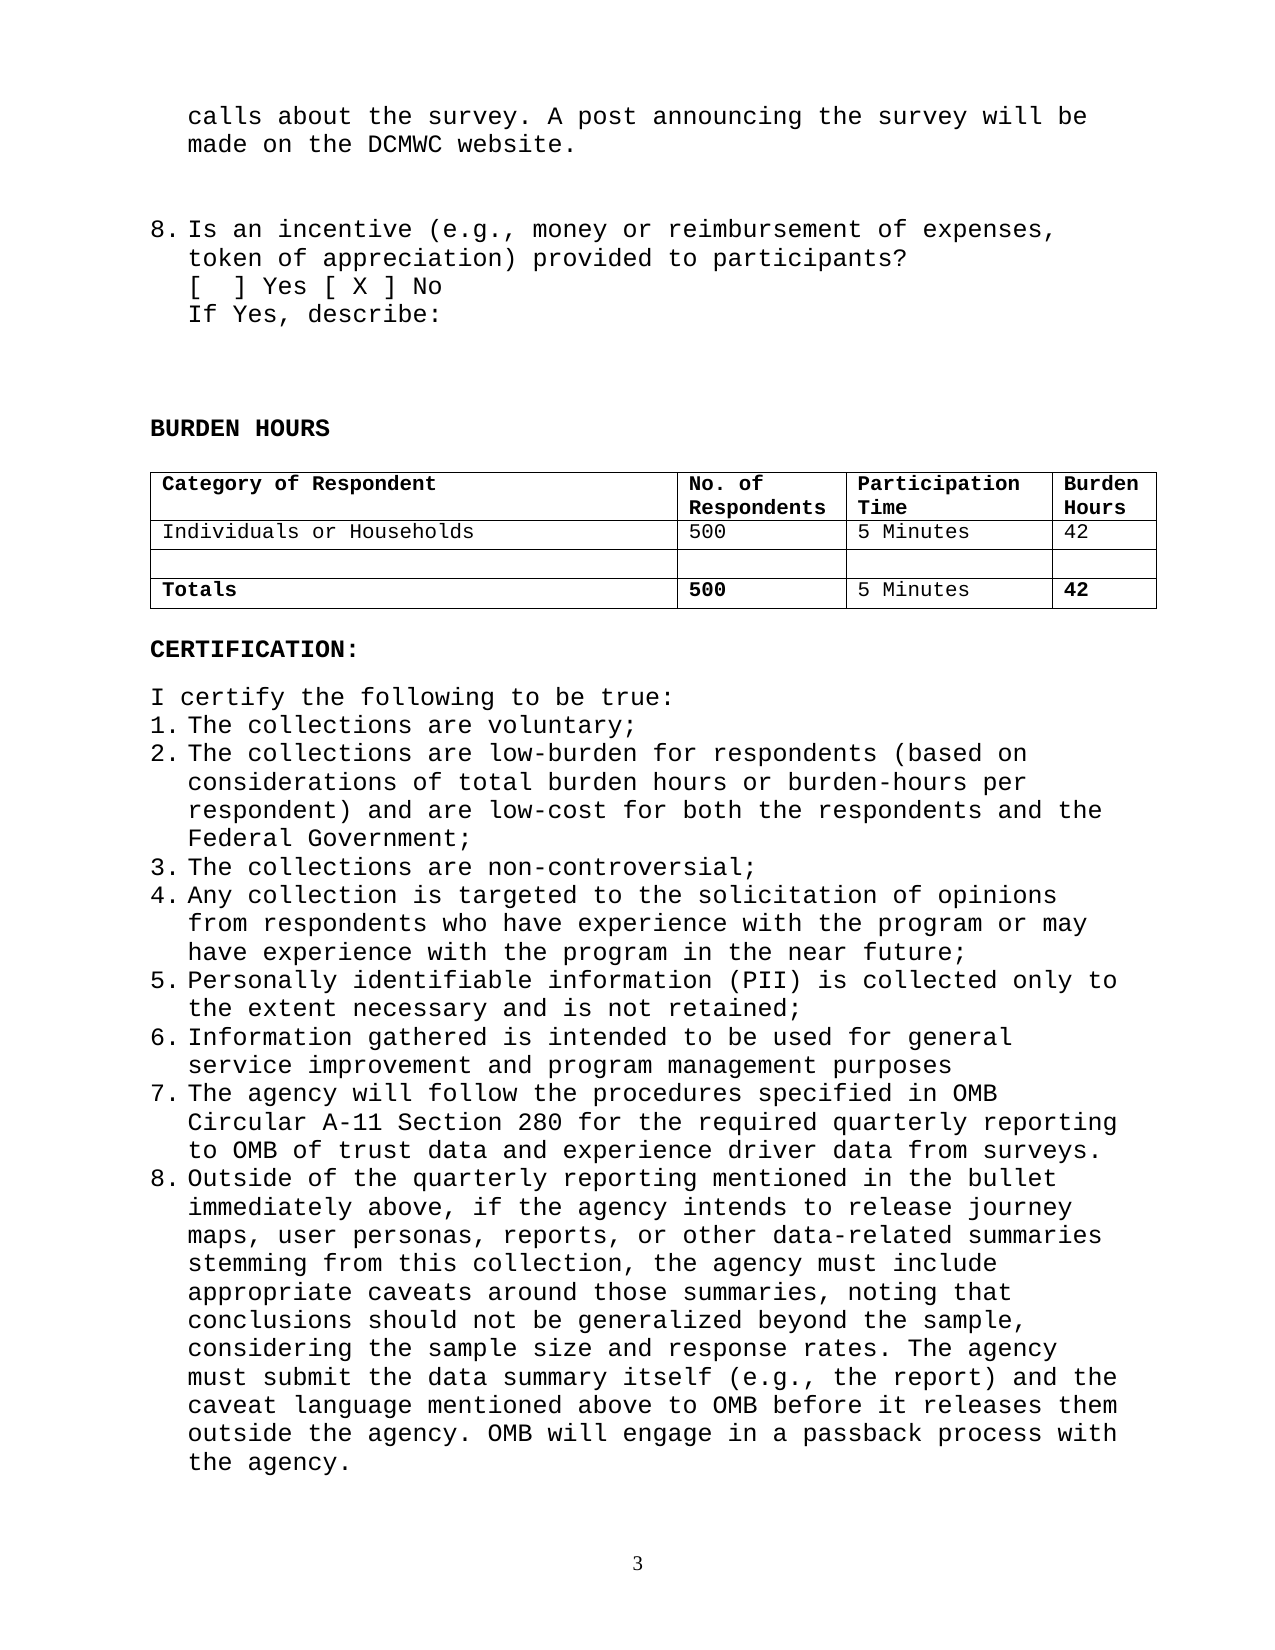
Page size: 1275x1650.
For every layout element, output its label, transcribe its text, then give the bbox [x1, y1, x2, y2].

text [187, 104, 1125, 160]
table_cell [151, 550, 677, 577]
list The collections are voluntary; [150, 712, 1125, 741]
list The collections are low-burden for respondents (based on considerations of total burden hours or burden-hours per respondent) and are low-cost for both the respondents and the Federal Government; [150, 741, 1125, 854]
list The collections are non-controversial; [150, 854, 1125, 882]
text I certify the following to be true: [150, 684, 1125, 712]
table_cell 500 [678, 579, 846, 608]
list Personally identifiable information (PII) is collected only to the extent necessary and is not retained; [150, 967, 1125, 1024]
table_cell 42 [1053, 579, 1156, 608]
list Outside of the quarterly reporting mentioned in the bullet immediately above, if the agency intends to release journey maps, user personas, reports, or other data-related summaries stemming from this collection, the agency must include appropriate caveats around those summaries, noting that conclusions should not be generalized beyond the sample, considering the sample size and response rates. The agency must submit the data summary itself (e.g., the report) and the caveat language mentioned above to OMB before it releases them outside the agency. OMB will engage in a passback process with the agency. [150, 1166, 1125, 1477]
table_cell 5 Minutes [847, 521, 1052, 549]
table_header Burden Hours [1053, 473, 1156, 520]
text CERTIFICATION: [150, 637, 1125, 665]
table_header Category of Respondent [151, 473, 677, 520]
table_cell 5 Minutes [847, 579, 1052, 608]
list Information gathered is intended to be used for general service improvement and program management purposes [150, 1024, 1125, 1081]
table_cell Individuals or Households [151, 521, 677, 549]
table_cell 42 [1053, 521, 1156, 549]
table_cell [1053, 550, 1156, 577]
list Is an incentive (e.g., money or reimbursement of expenses, token of appreciation) provided to participants? [150, 217, 1125, 274]
table_cell [678, 550, 846, 577]
text If Yes, describe: [187, 302, 1125, 330]
text [ ] Yes [ X ] No [187, 274, 1125, 302]
table_cell 500 [678, 521, 846, 549]
table_header No. of Respondents [678, 473, 846, 520]
table_cell [847, 550, 1052, 577]
list The agency will follow the procedures specified in OMB Circular A-11 Section 280 for the required quarterly reporting to OMB of trust data and experience driver data from surveys. [150, 1081, 1125, 1166]
table_cell Totals [151, 579, 677, 608]
table_header Participation Time [847, 473, 1052, 520]
text BURDEN HOURS [150, 415, 1125, 444]
list Any collection is targeted to the solicitation of opinions from respondents who have experience with the program or may have experience with the program in the near future; [150, 882, 1125, 967]
